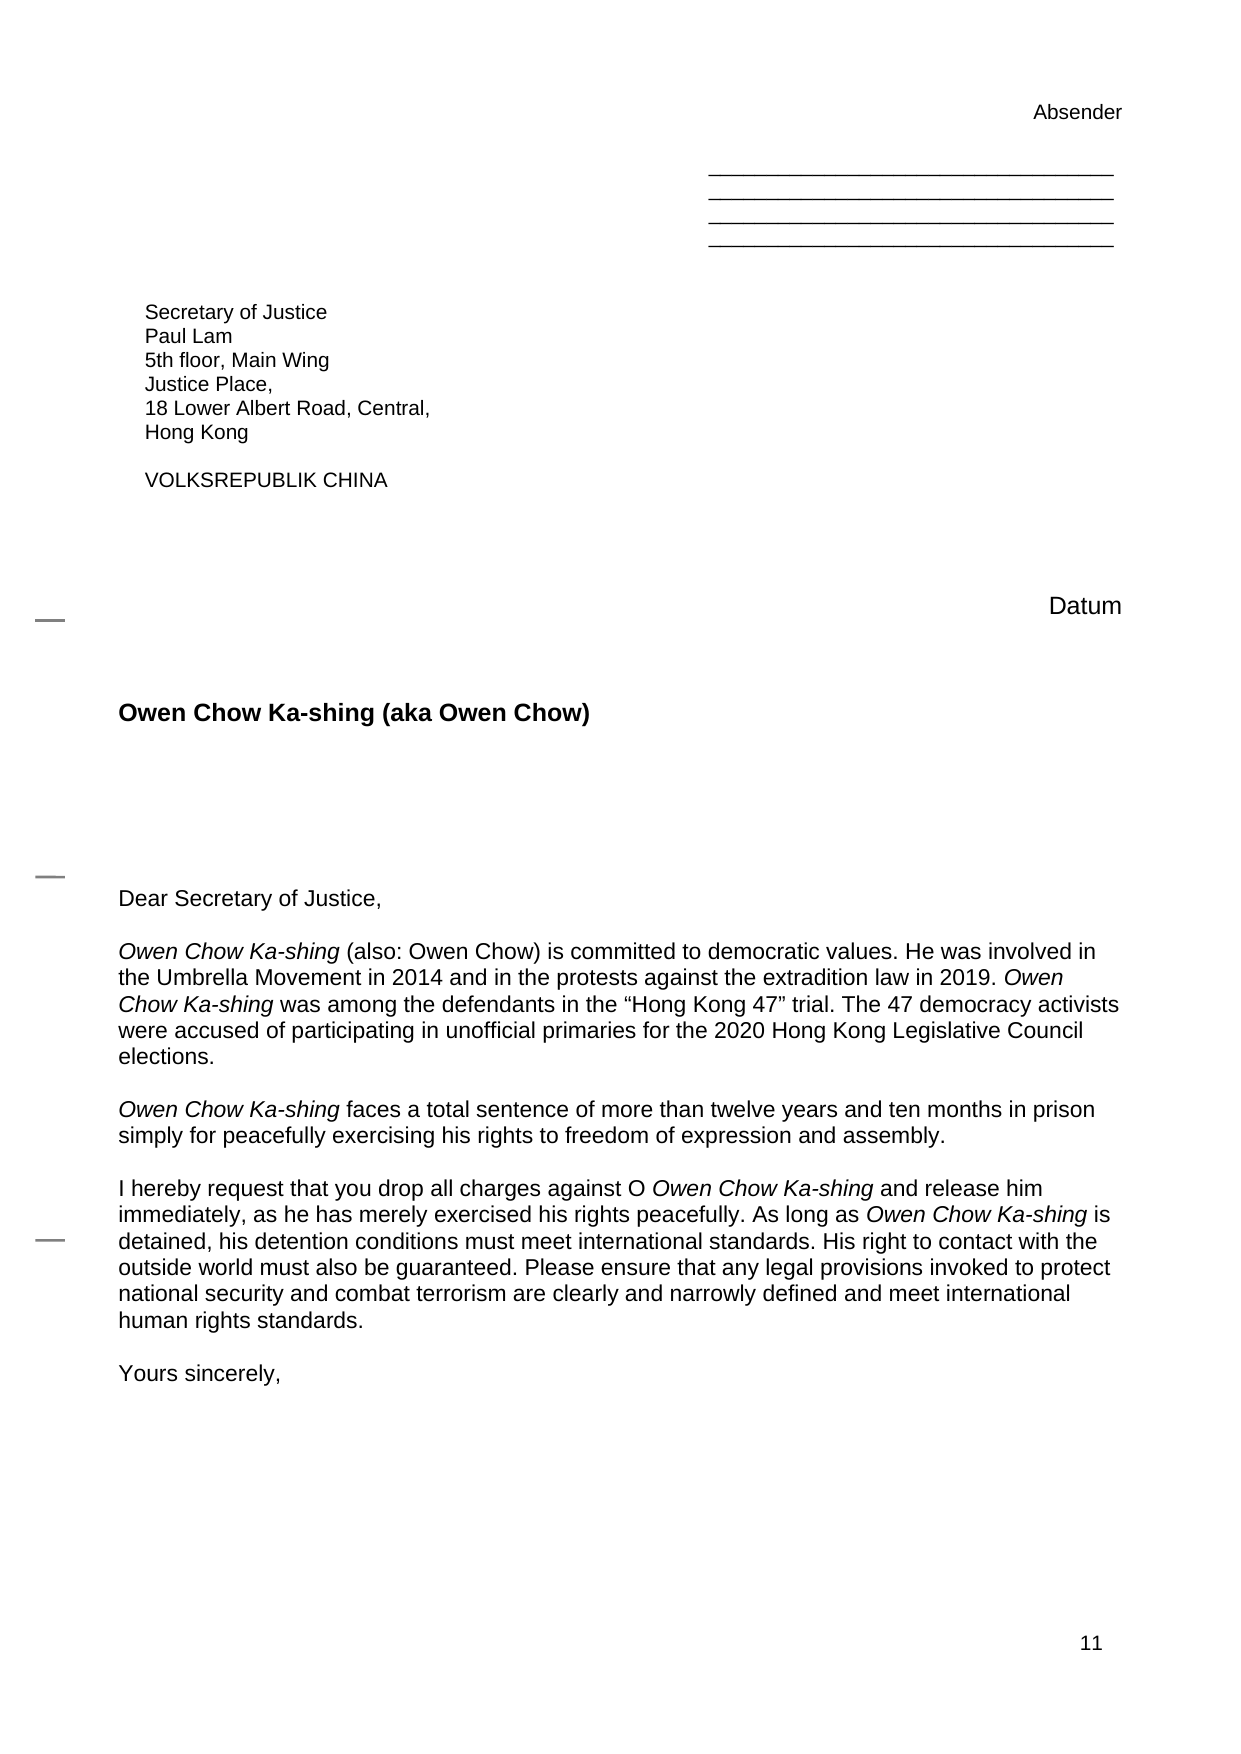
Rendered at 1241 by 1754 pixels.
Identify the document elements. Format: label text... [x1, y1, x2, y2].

text Yours sincerely, [118, 1359, 1122, 1386]
text I hereby request that you drop all charges against O Owen Chow Ka-shing and release him immediately, as he has merely exercised his rights peacefully. As long as Owen Chow Ka-shing is detained, his detention conditions must meet international standards. His right to contact with the outside world must also be guaranteed. Please ensure that any legal provisions invoked to protect national security and combat terrorism are clearly and narrowly defined and meet international human rights standards. [118, 1175, 1122, 1333]
text Owen Chow Ka-shing faces a total sentence of more than twelve years and ten months in prison simply for peacefully exercising his rights to freedom of expression and assembly. [118, 1096, 1122, 1149]
text Owen Chow Ka-shing (also: Owen Chow) is committed to democratic values. He was involved in the Umbrella Movement in 2014 and in the protests against the extradition law in 2019. Owen Chow Ka-shing was among the defendants in the “Hong Kong 47” trial. The 47 democracy activists were accused of participating in unofficial primaries for the 2020 Hong Kong Legislative Council elections. [118, 938, 1122, 1069]
text Dear Secretary of Justice, [118, 885, 1122, 911]
text Owen Chow Ka-shing (aka Owen Chow) [118, 698, 1122, 727]
text Datum [118, 591, 1122, 619]
